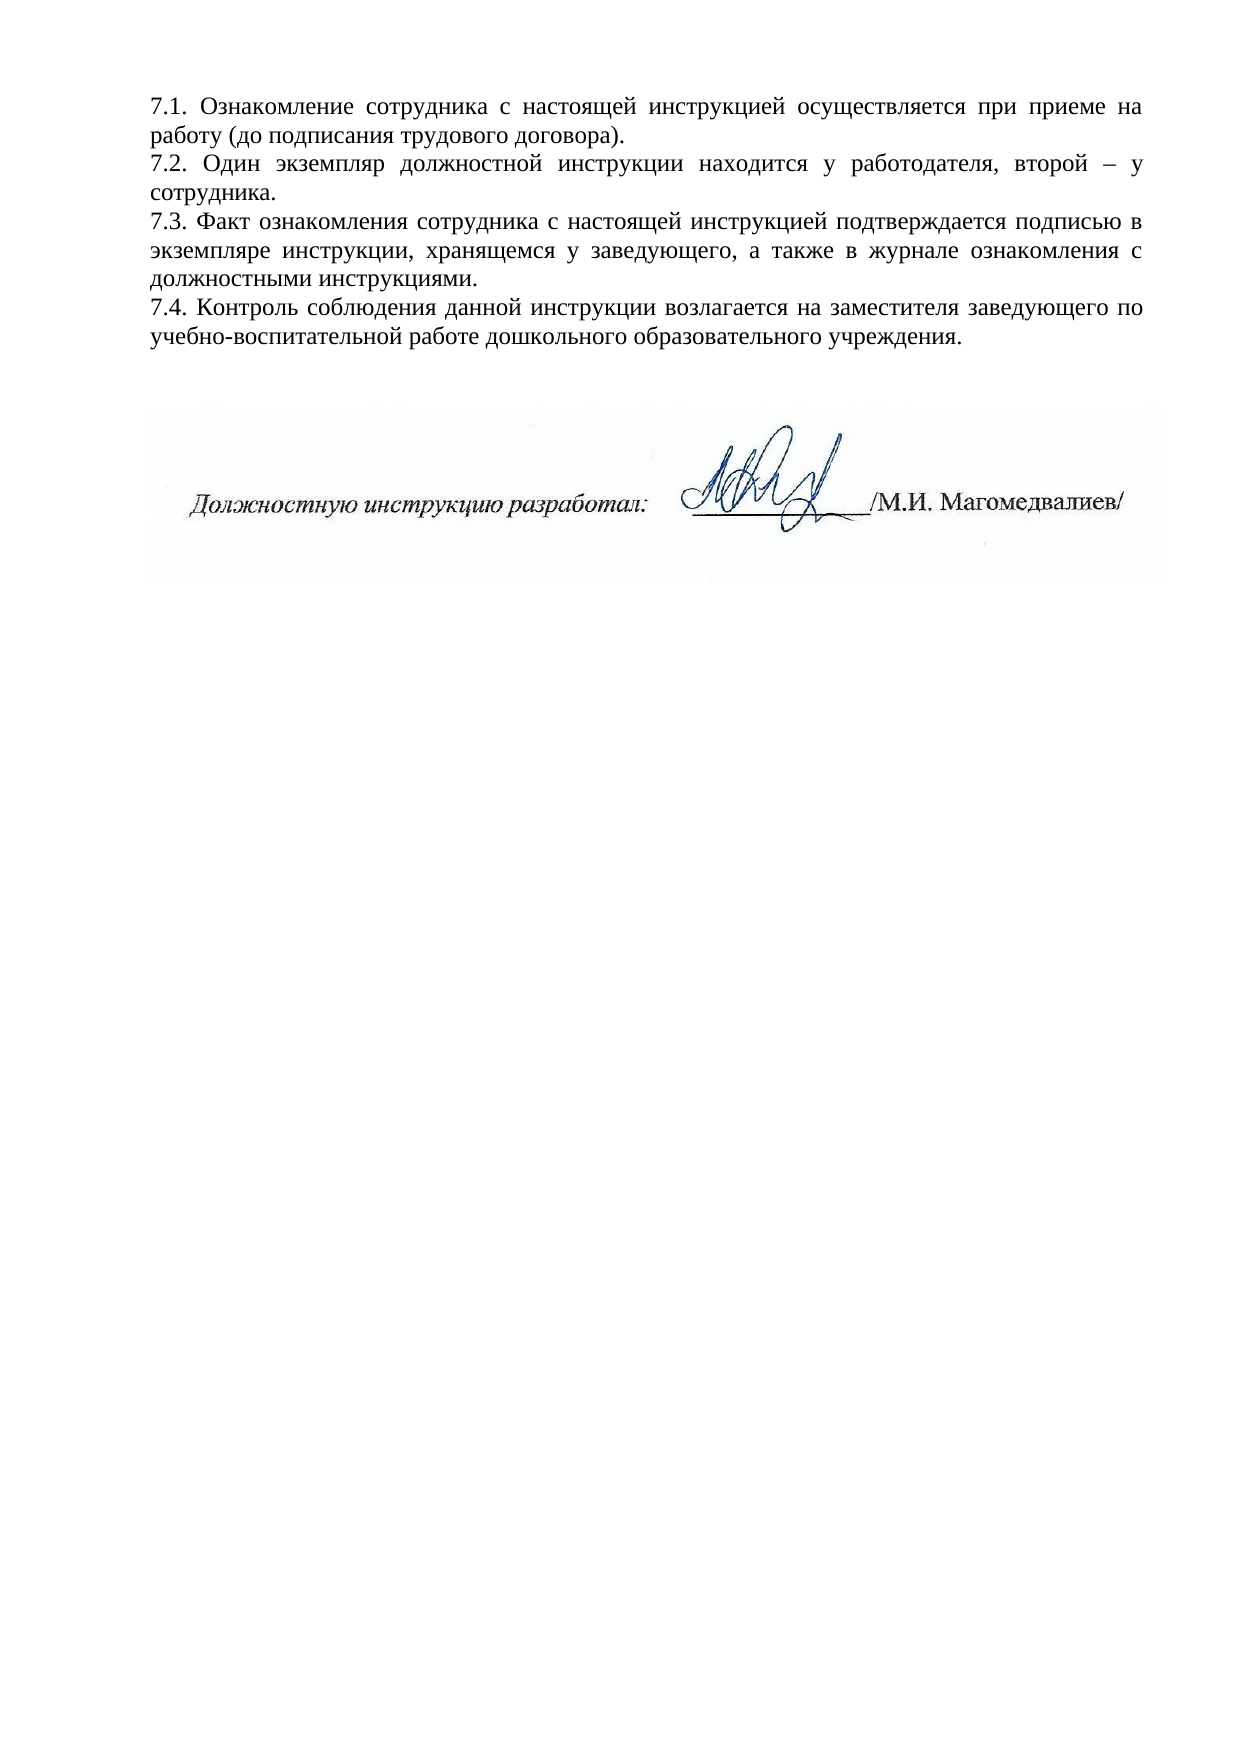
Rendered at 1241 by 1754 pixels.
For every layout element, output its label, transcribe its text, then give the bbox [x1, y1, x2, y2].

list Один экземпляр должностной инструкции находится у работодателя, второй – у сотрудника. [150, 148, 1144, 206]
picture [150, 407, 1169, 584]
list Факт ознакомления сотрудника с настоящей инструкцией подтверждается подписью в экземпляре инструкции, хранящемся у заведующего, а также в журнале ознакомления с должностными инструкциями. [150, 206, 1144, 292]
list Ознакомление сотрудника с настоящей инструкцией осуществляется при приеме на работу (до подписания трудового договора). [150, 91, 1143, 148]
list Контроль соблюдения данной инструкции возлагается на заместителя заведующего по учебно-воспитательной работе дошкольного образовательного учреждения. [150, 292, 1144, 350]
